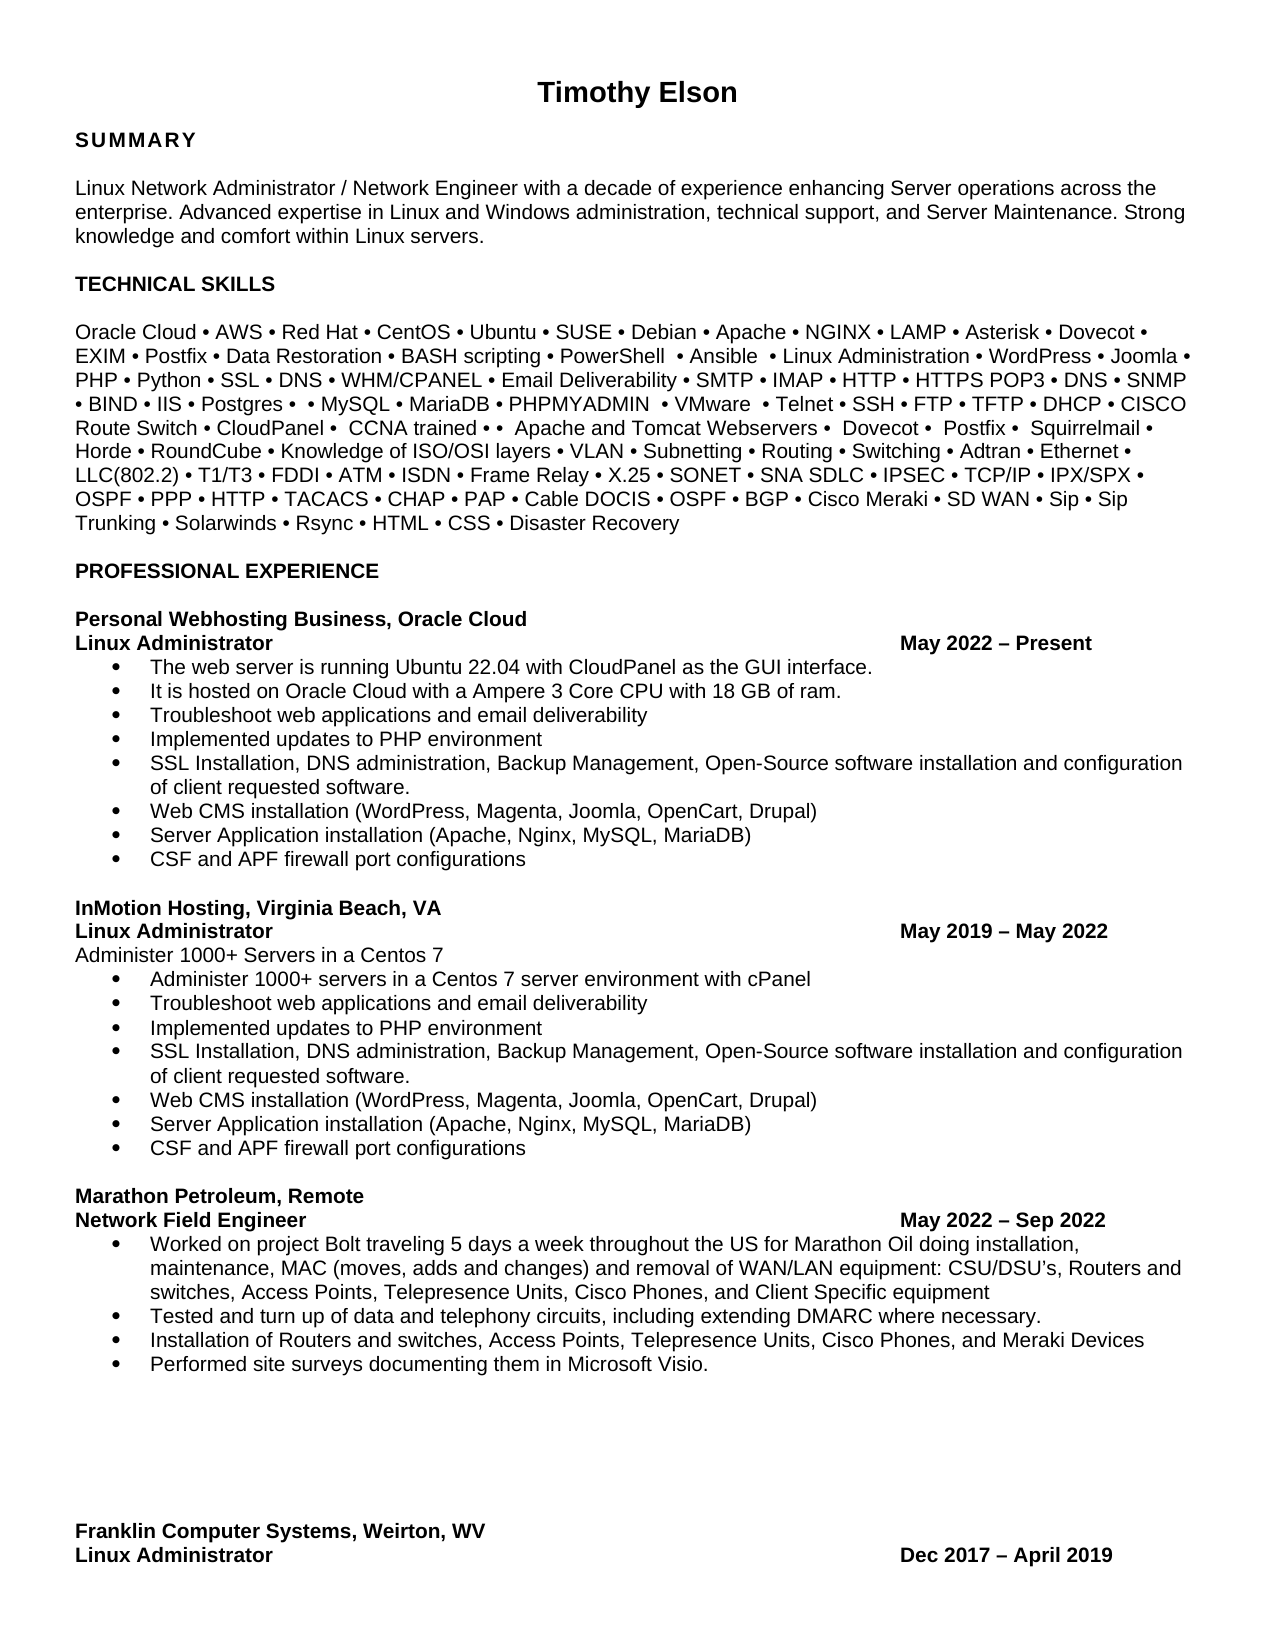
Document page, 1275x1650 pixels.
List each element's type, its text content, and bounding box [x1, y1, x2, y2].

text Oracle Cloud • AWS • Red Hat • CentOS • Ubuntu • SUSE • Debian • Apache • NGINX • LAMP • Asterisk • Dovecot • EXIM • Postfix • Data Restoration • BASH scripting • PowerShell • Ansible • Linux Administration • WordPress • Joomla • PHP • Python • SSL • DNS • WHM/CPANEL • Email Deliverability • SMTP • IMAP • HTTP • HTTPS POP3 • DNS • SNMP • BIND • IIS • Postgres • • MySQL • MariaDB • PHPMYADMIN • VMware • Telnet • SSH • FTP • TFTP • DHCP • CISCO Route Switch • CloudPanel • CCNA trained • • Apache and Tomcat Webservers • Dovecot • Postfix • Squirrelmail • Horde • RoundCube • Knowledge of ISO/OSI layers • VLAN • Subnetting • Routing • Switching • Adtran • Ethernet • LLC(802.2) • T1/T3 • FDDI • ATM • ISDN • Frame Relay • X.25 • SONET • SNA SDLC • IPSEC • TCP/IP • IPX/SPX • OSPF • PPP • HTTP • TACACS • CHAP • PAP • Cable DOCIS • OSPF • BGP • Cisco Meraki • SD WAN • Sip • Sip Trunking • Solarwinds • Rsync • HTML • CSS • Disaster Recovery [75, 319, 1200, 535]
text Linux Network Administrator / Network Engineer with a decade of experience enhancing Server operations across the enterprise. Advanced expertise in Linux and Windows administration, technical support, and Server Maintenance. Strong knowledge and comfort within Linux servers. [75, 176, 1200, 248]
text Personal Webhosting Business, Oracle Cloud Linux Administrator May 2022 – Present [75, 607, 1200, 655]
list Installation of Routers and switches, Access Points, Telepresence Units, Cisco Phones, and Meraki Devices [112, 1327, 1200, 1352]
list Troubleshoot web applications and email deliverability [112, 991, 1200, 1015]
text SUMMARY [75, 128, 1200, 152]
text Franklin Computer Systems, Weirton, WV Linux Administrator Dec 2017 – April 2019 [75, 1519, 1200, 1567]
list Tested and turn up of data and telephony circuits, including extending DMARC where necessary. [112, 1303, 1200, 1327]
list SSL Installation, DNS administration, Backup Management, Open-Source software installation and configuration of client requested software. [112, 1039, 1200, 1087]
text InMotion Hosting, Virginia Beach, VA Linux Administrator May 2019 – May 2022 Administer 1000+ Servers in a Centos 7 [75, 895, 1200, 967]
list Web CMS installation (WordPress, Magenta, Joomla, OpenCart, Drupal) [112, 799, 1200, 823]
text TECHNICAL SKILLS [75, 272, 1200, 296]
text Marathon Petroleum, Remote Network Field Engineer May 2022 – Sep 2022 [75, 1183, 1200, 1231]
list It is hosted on Oracle Cloud with a Ampere 3 Core CPU with 18 GB of ram. [112, 679, 1200, 703]
list SSL Installation, DNS administration, Backup Management, Open-Source software installation and configuration of client requested software. [112, 751, 1200, 799]
list Troubleshoot web applications and email deliverability [112, 703, 1200, 727]
list Implemented updates to PHP environment [112, 727, 1200, 751]
list The web server is running Ubuntu 22.04 with CloudPanel as the GUI interface. [112, 655, 1200, 679]
list Implemented updates to PHP environment [112, 1015, 1200, 1039]
text PROFESSIONAL EXPERIENCE [75, 559, 1200, 583]
list Worked on project Bolt traveling 5 days a week throughout the US for Marathon Oil doing installation, maintenance, MAC (moves, adds and changes) and removal of WAN/LAN equipment: CSU/DSU’s, Routers and switches, Access Points, Telepresence Units, Cisco Phones, and Client Specific equipment [112, 1231, 1200, 1303]
text Timothy Elson [75, 75, 1200, 108]
list Server Application installation (Apache, Nginx, MySQL, MariaDB) [112, 1111, 1200, 1136]
list CSF and APF firewall port configurations [112, 1136, 1200, 1159]
list Web CMS installation (WordPress, Magenta, Joomla, OpenCart, Drupal) [112, 1087, 1200, 1111]
list Administer 1000+ servers in a Centos 7 server environment with cPanel [112, 967, 1200, 991]
list Server Application installation (Apache, Nginx, MySQL, MariaDB) [112, 823, 1200, 847]
list CSF and APF firewall port configurations [112, 847, 1200, 871]
list Performed site surveys documenting them in Microsoft Visio. [112, 1352, 1200, 1376]
